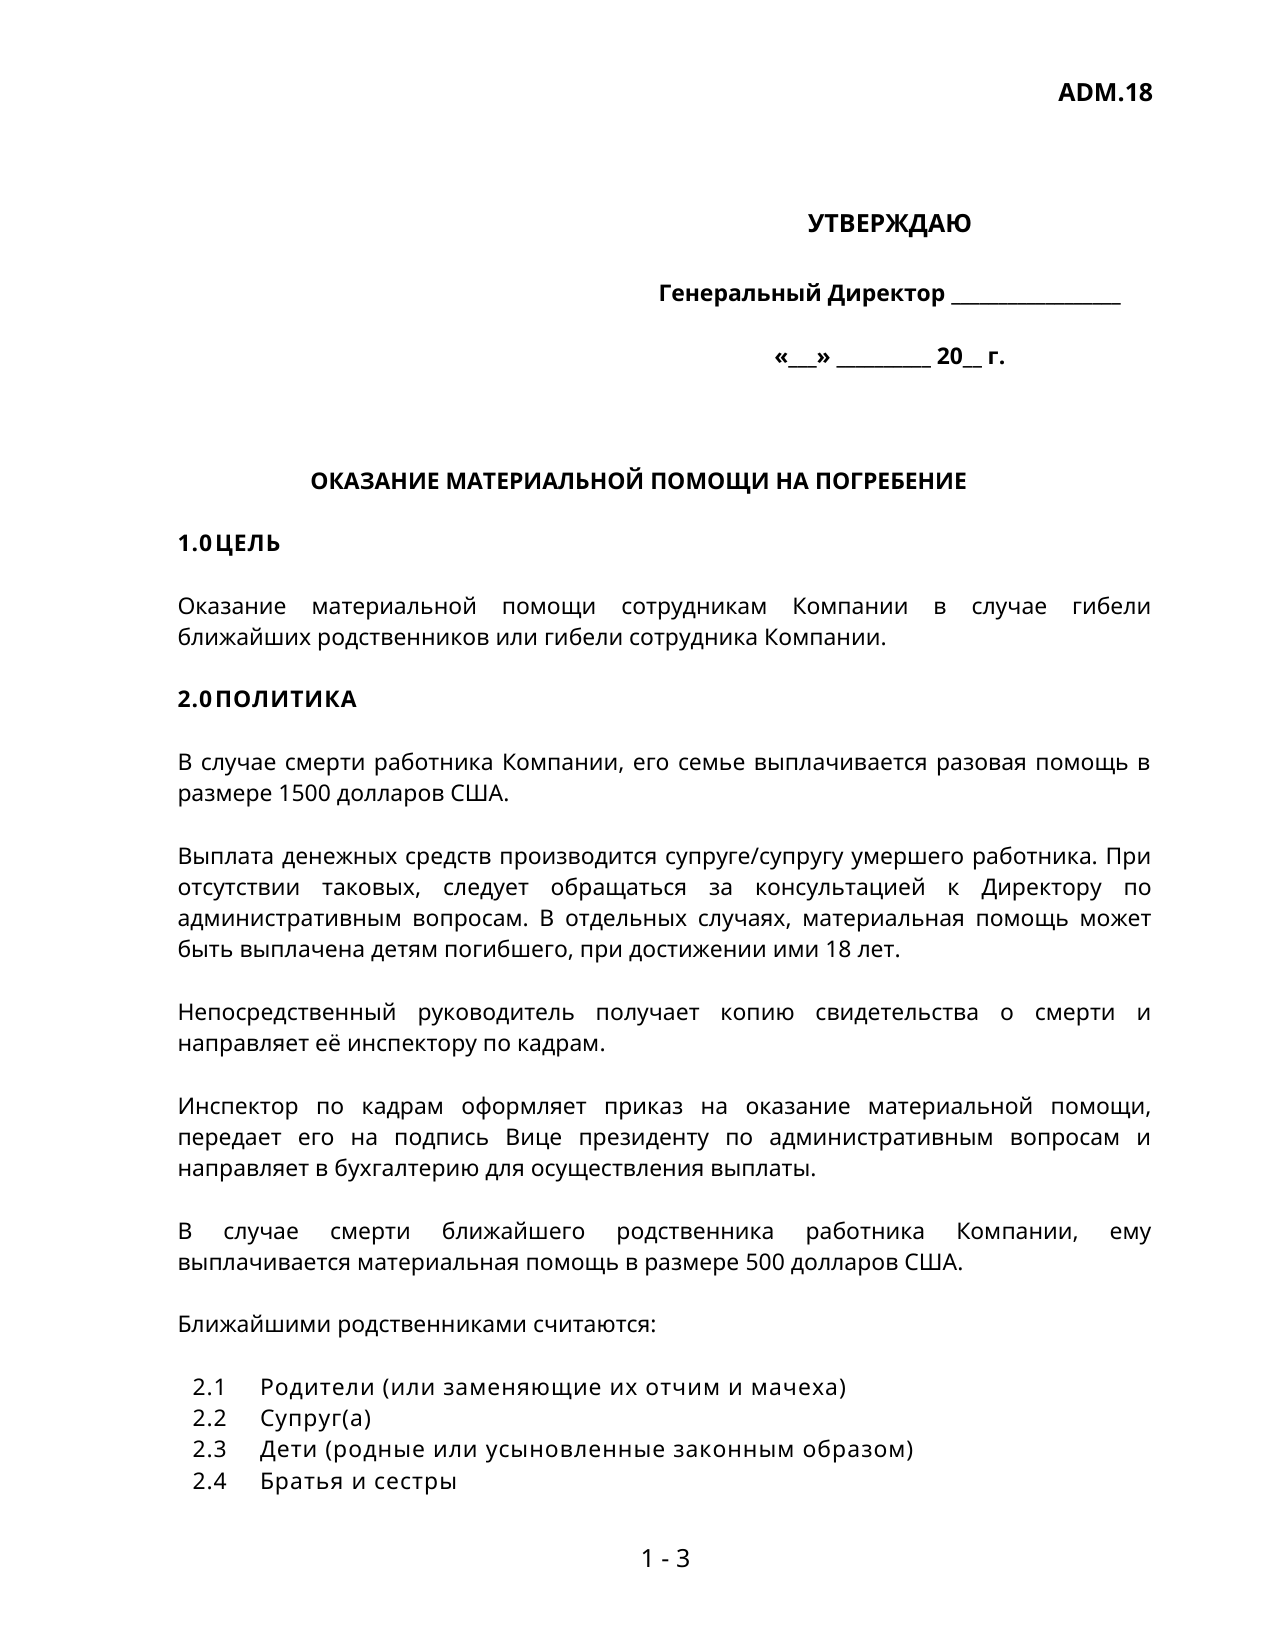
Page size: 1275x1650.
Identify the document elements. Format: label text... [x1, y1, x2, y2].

list Братья и сестры [192, 1465, 1153, 1496]
text Генеральный Директор __________________ [627, 277, 1152, 308]
text Непосредственный руководитель получает копию свидетельства о смерти и направляет её инспектору по кадрам. [177, 996, 1152, 1058]
text Инспектор по кадрам оформляет приказ на оказание материальной помощи, передает его на подпись Вице президенту по административным вопросам и направляет в бухгалтерию для осуществления выплаты. [177, 1090, 1152, 1183]
text Оказание материальной помощи сотрудникам Компании в случае гибели ближайших родственников или гибели сотрудника Компании. [177, 590, 1152, 652]
text ОКАЗАНИЕ МАТЕРИАЛЬНОЙ ПОМОЩИ НА ПОГРЕБЕНИЕ [102, 465, 1175, 496]
text ЦЕЛЬ [177, 527, 1153, 558]
text ПОЛИТИКА [177, 683, 1153, 715]
text Ближайшими родственниками считаются: [177, 1308, 1152, 1340]
text В случае смерти работника Компании, его семье выплачивается разовая помощь в размере 1500 долларов США. [177, 746, 1152, 808]
list Дети (родные или усыновленные законным образом) [192, 1433, 1153, 1465]
text Выплата денежных средств производится супруге/супругу умершего работника. При отсутствии таковых, следует обращаться за консультацией к Директору по административным вопросам. В отдельных случаях, материальная помощь может быть выплачена детям погибшего, при достижении ими 18 лет. [177, 840, 1152, 965]
subtitle «___» __________ 20__ г. [627, 340, 1152, 371]
list Супруг(а) [192, 1402, 1153, 1433]
list Родители (или заменяющие их отчим и мачеха) [192, 1371, 1153, 1402]
text В случае смерти ближайшего родственника работника Компании, ему выплачивается материальная помощь в размере 500 долларов США. [177, 1215, 1152, 1277]
subtitle УТВЕРЖДАЮ [627, 206, 1152, 240]
